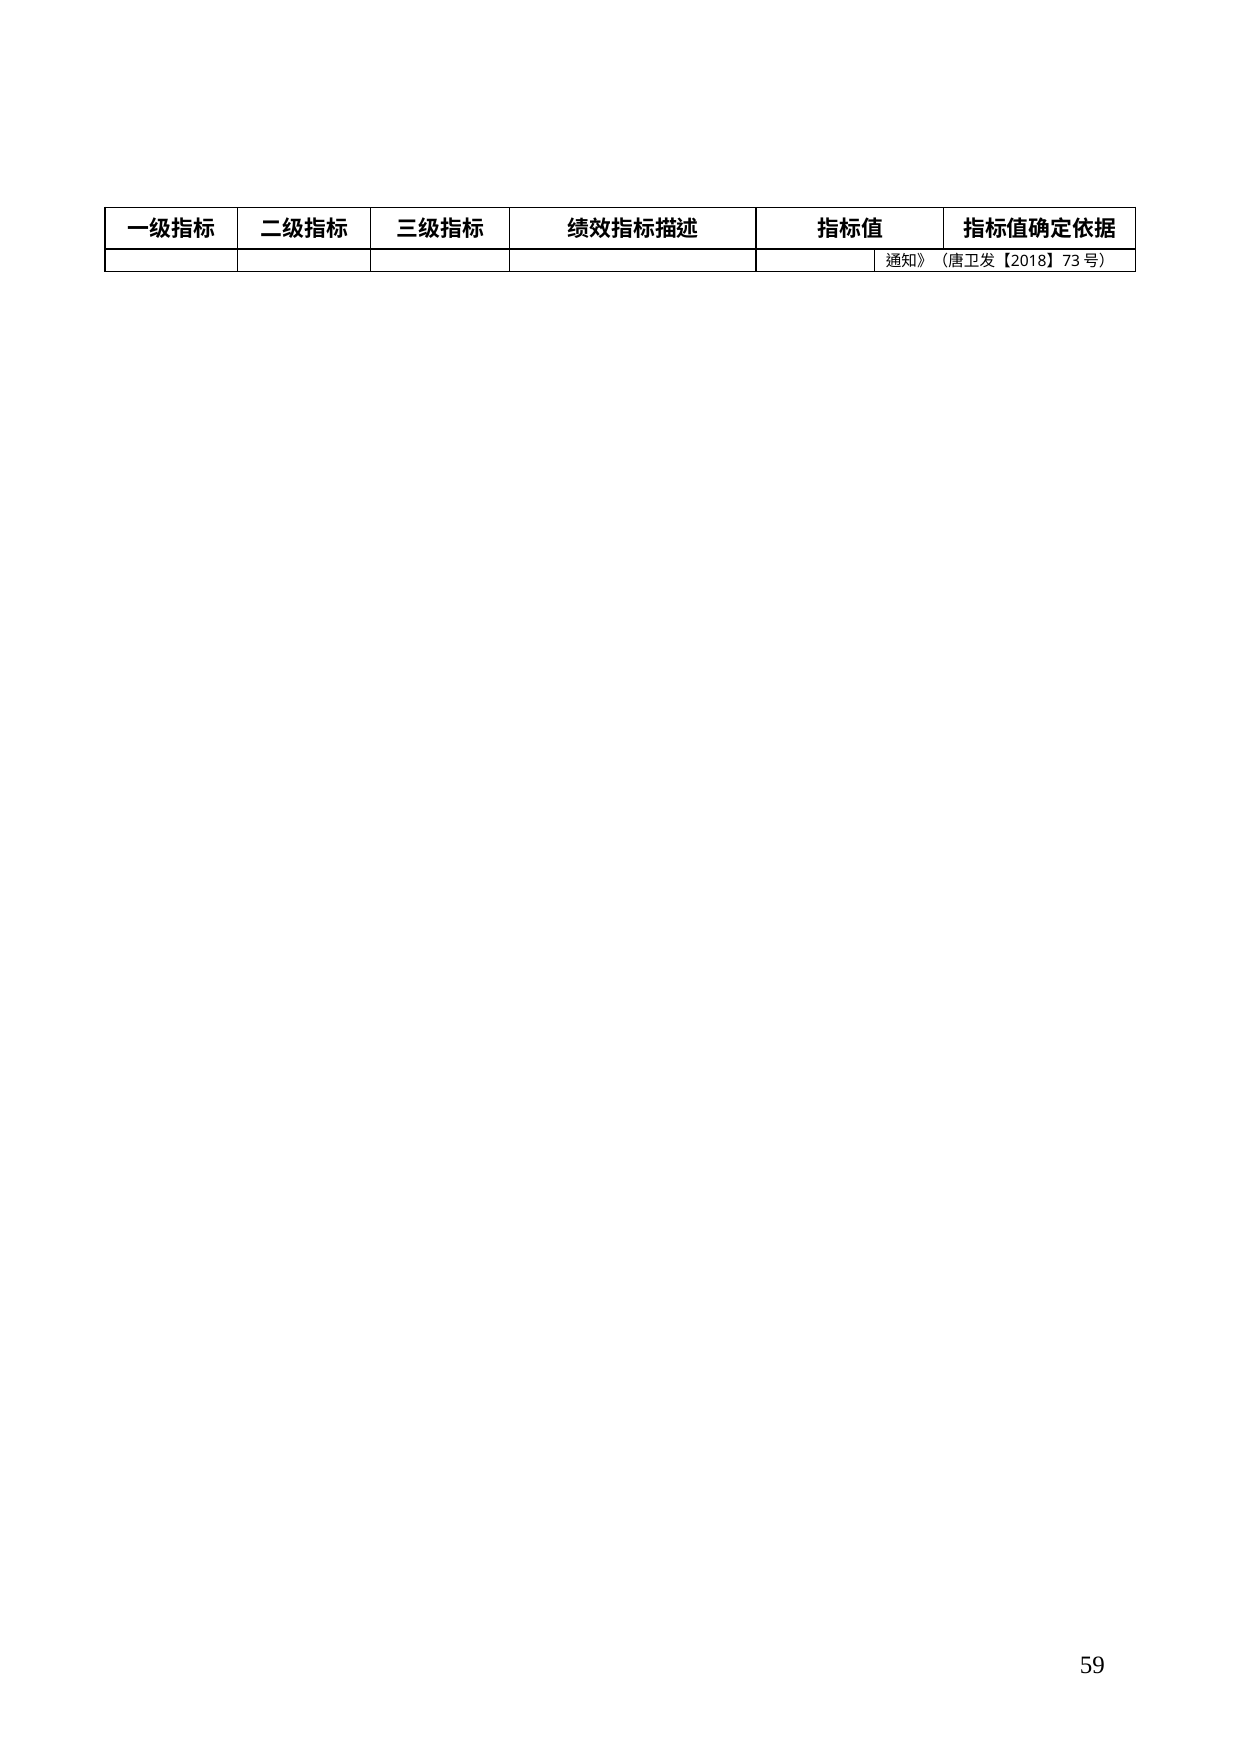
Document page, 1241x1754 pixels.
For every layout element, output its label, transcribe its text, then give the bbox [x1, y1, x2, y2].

table_header 指标值 [757, 208, 943, 248]
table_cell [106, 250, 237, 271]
table_header 指标值确定依据 [944, 208, 1135, 248]
table_header 一级指标 [106, 208, 237, 248]
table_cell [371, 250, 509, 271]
table_header 二级指标 [238, 208, 370, 248]
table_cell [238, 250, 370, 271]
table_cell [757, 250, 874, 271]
table_header 三级指标 [371, 208, 509, 248]
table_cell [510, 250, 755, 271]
table_header 绩效指标描述 [510, 208, 755, 248]
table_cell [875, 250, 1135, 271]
